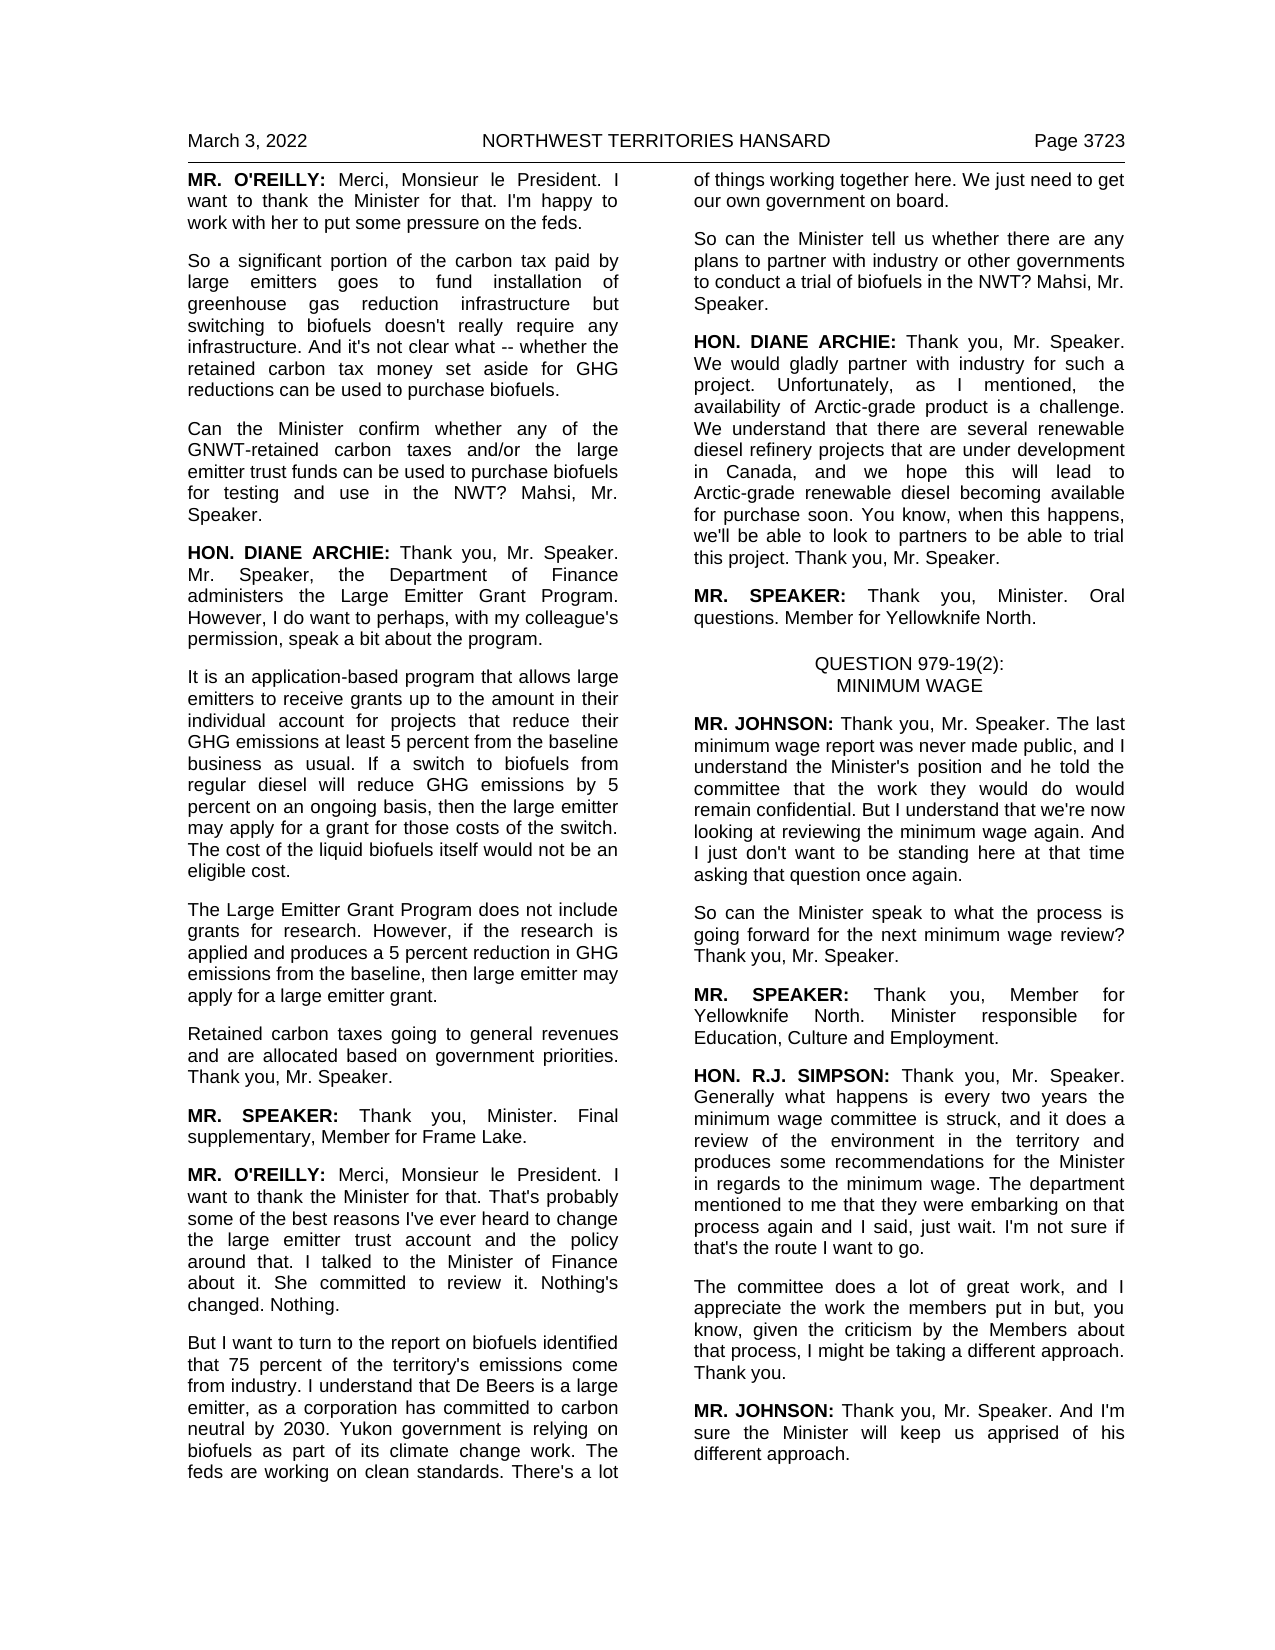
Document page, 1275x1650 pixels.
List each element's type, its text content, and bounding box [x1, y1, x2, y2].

text Can the Minister confirm whether any of the GNWT-retained carbon taxes and/or the large emitter trust funds can be used to purchase biofuels for testing and use in the NWT? Mahsi, Mr. Speaker. [187, 417, 619, 525]
text The committee does a lot of great work, and I appreciate the work the members put in but, you know, given the criticism by the Members about that process, I might be taking a different approach. Thank you. [694, 1275, 1125, 1383]
text HON. DIANE ARCHIE: Thank you, Mr. Speaker. We would gladly partner with industry for such a project. Unfortunately, as I mentioned, the availability of Arctic-grade product is a challenge. We understand that there are several renewable diesel refinery projects that are under development in Canada, and we hope this will lead to Arctic-grade renewable diesel becoming available for purchase soon. You know, when this happens, we'll be able to look to partners to be able to trial this project. Thank you, Mr. Speaker. [694, 331, 1125, 568]
text MR. JOHNSON: Thank you, Mr. Speaker. The last minimum wage report was never made public, and I understand the Minister's position and he told the committee that the work they would do would remain confidential. But I understand that we're now looking at reviewing the minimum wage again. And I just don't want to be standing here at that time asking that question once again. [694, 713, 1125, 885]
text So a significant portion of the carbon tax paid by large emitters goes to fund installation of greenhouse gas reduction infrastructure but switching to biofuels doesn't really require any infrastructure. And it's not clear what -- whether the retained carbon tax money set aside for GHG reductions can be used to purchase biofuels. [187, 250, 619, 401]
text MR. O'REILLY: Merci, Monsieur le President. I want to thank the Minister for that. I'm happy to work with her to put some pressure on the feds. [187, 168, 619, 233]
text MR. JOHNSON: Thank you, Mr. Speaker. And I'm sure the Minister will keep us apprised of his different approach. [694, 1400, 1125, 1464]
text HON. DIANE ARCHIE: Thank you, Mr. Speaker. Mr. Speaker, the Department of Finance administers the Large Emitter Grant Program. However, I do want to perhaps, with my colleague's permission, speak a bit about the program. [187, 542, 619, 649]
subtitle Question 979-19(2): Minimum Wage [694, 653, 1125, 696]
text The Large Emitter Grant Program does not include grants for research. However, if the research is applied and produces a 5 percent reduction in GHG emissions from the baseline, then large emitter may apply for a large emitter grant. [187, 898, 619, 1006]
text MR. SPEAKER: Thank you, Member for Yellowknife North. Minister responsible for Education, Culture and Employment. [694, 983, 1125, 1048]
text Retained carbon taxes going to general revenues and are allocated based on government priorities. Thank you, Mr. Speaker. [187, 1023, 619, 1088]
text HON. R.J. SIMPSON: Thank you, Mr. Speaker. Generally what happens is every two years the minimum wage committee is struck, and it does a review of the environment in the territory and produces some recommendations for the Minister in regards to the minimum wage. The department mentioned to me that they were embarking on that process again and I said, just wait. I'm not sure if that's the route I want to go. [694, 1065, 1125, 1259]
text So can the Minister speak to what the process is going forward for the next minimum wage review? Thank you, Mr. Speaker. [694, 902, 1125, 967]
text It is an application-based program that allows large emitters to receive grants up to the amount in their individual account for projects that reduce their GHG emissions at least 5 percent from the baseline business as usual. If a switch to biofuels from regular diesel will reduce GHG emissions by 5 percent on an ongoing basis, then the large emitter may apply for a grant for those costs of the switch. The cost of the liquid biofuels itself would not be an eligible cost. [187, 666, 619, 882]
text But I want to turn to the report on biofuels identified that 75 percent of the territory's emissions come from industry. I understand that De Beers is a large emitter, as a corporation has committed to carbon neutral by 2030. Yukon government is relying on biofuels as part of its climate change work. The feds are working on clean standards. There's a lot of things working together here. We just need to get our own government on board. [187, 1332, 619, 1483]
text MR. O'REILLY: Merci, Monsieur le President. I want to thank the Minister for that. That's probably some of the best reasons I've ever heard to change the large emitter trust account and the policy around that. I talked to the Minister of Finance about it. She committed to review it. Nothing's changed. Nothing. [187, 1164, 619, 1315]
text So can the Minister tell us whether there are any plans to partner with industry or other governments to conduct a trial of biofuels in the NWT? Mahsi, Mr. Speaker. [694, 228, 1125, 314]
text MR. SPEAKER: Thank you, Minister. Final supplementary, Member for Frame Lake. [187, 1104, 619, 1147]
text MR. SPEAKER: Thank you, Minister. Oral questions. Member for Yellowknife North. [694, 585, 1125, 628]
